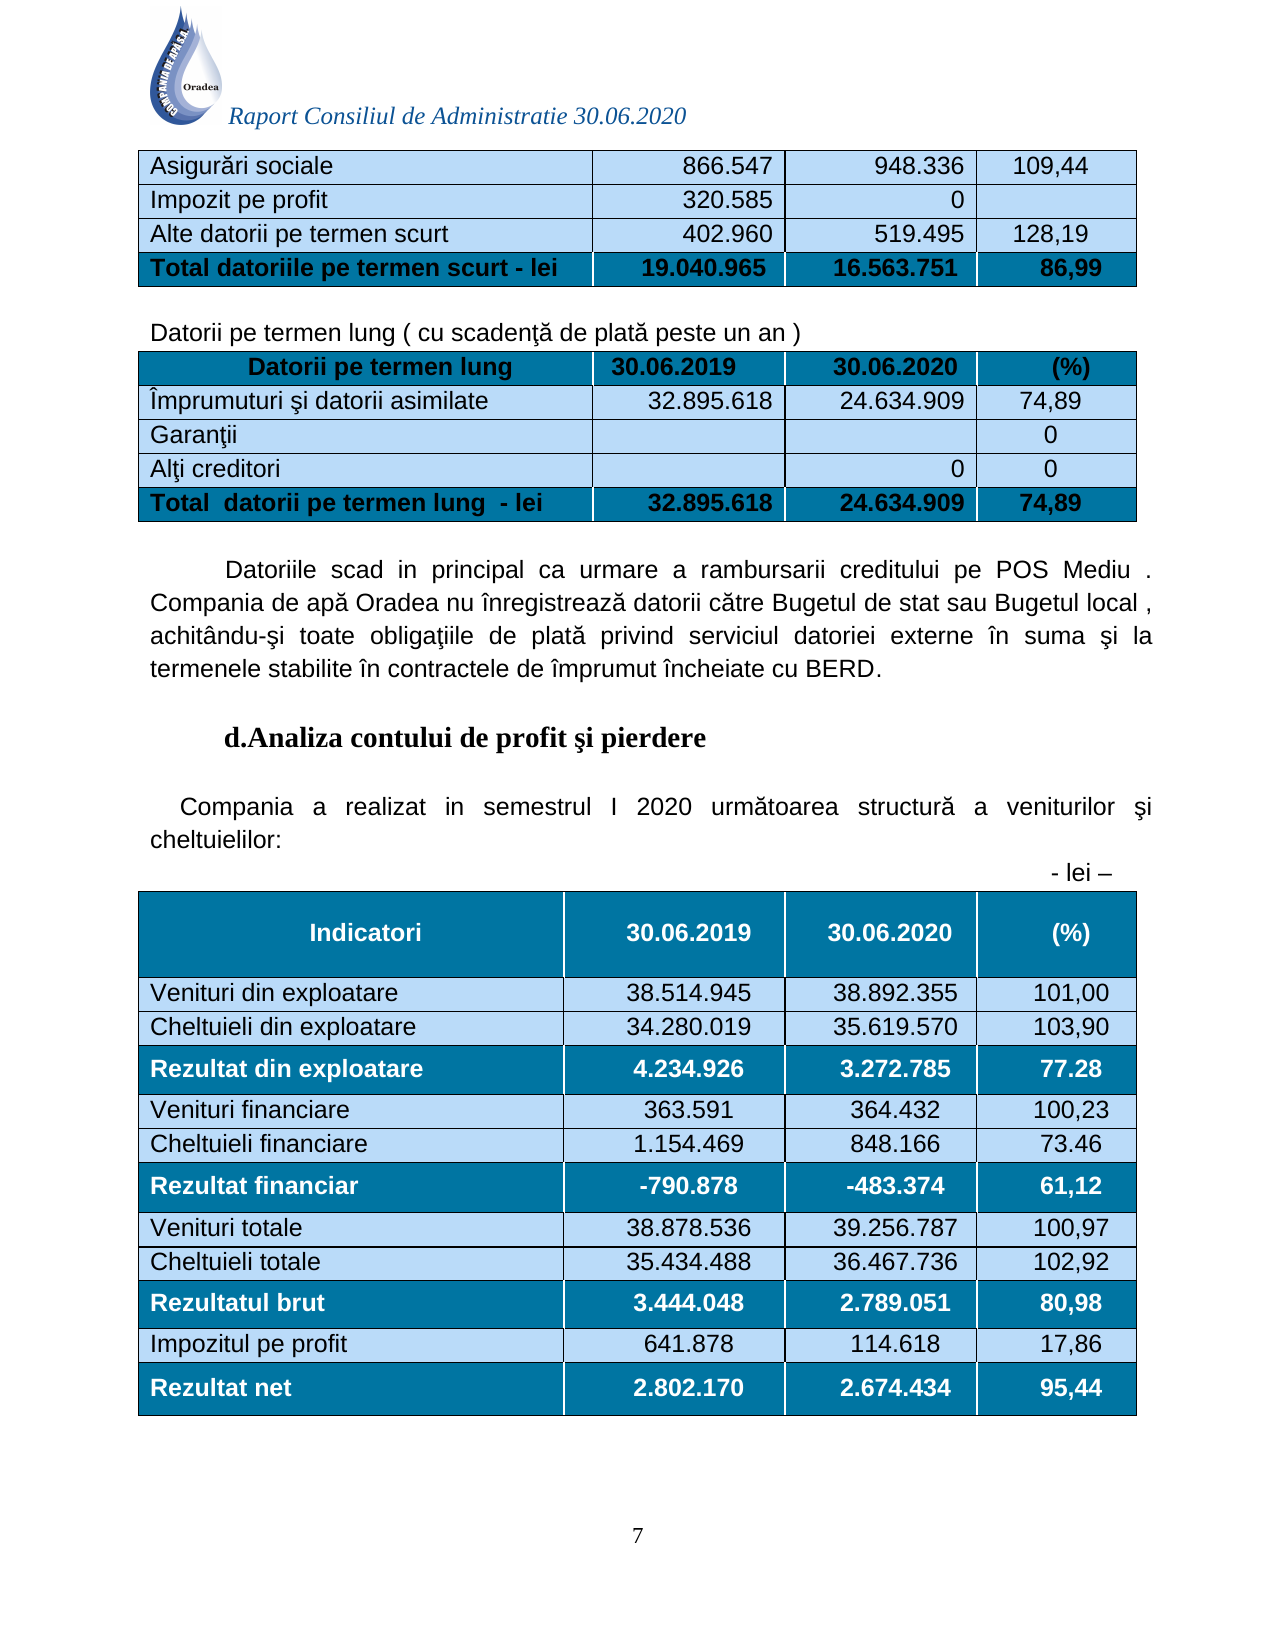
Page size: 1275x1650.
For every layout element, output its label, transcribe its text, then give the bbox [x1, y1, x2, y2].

table_cell 4.234.926 [565, 1046, 784, 1094]
table_cell 24.634.909 [786, 488, 976, 521]
table_cell 102,92 [977, 1248, 1136, 1280]
table_cell 36.467.736 [786, 1248, 976, 1280]
table_cell 2.674.434 [786, 1363, 976, 1415]
table_cell 16.563.751 [786, 253, 976, 286]
table_cell 100,23 [977, 1095, 1136, 1128]
table_cell 103,90 [977, 1012, 1136, 1045]
table_cell 35.619.570 [786, 1012, 976, 1045]
table_cell 32.895.618 [593, 386, 784, 419]
table_cell 641.878 [564, 1329, 784, 1362]
table_header (%) [978, 352, 1136, 385]
table_cell 38.878.536 [564, 1213, 784, 1246]
table_cell 363.591 [564, 1095, 784, 1128]
text Datoriile scad in principal ca urmare a rambursarii creditului pe POS Mediu . Compania de apă Oradea nu înregistrează datorii către Bugetul de stat sau Bugetul local , achitându-şi toate obligaţiile de plată privind serviciul datoriei externe în suma şi la termenele stabilite în contractele de împrumut încheiate cu BERD. [150, 555, 1154, 683]
table_cell 402.960 [593, 219, 784, 252]
table_cell Asigurări sociale [139, 151, 592, 184]
table_cell Alţi creditori [139, 454, 592, 487]
table_cell 1.154.469 [564, 1129, 784, 1162]
table_cell 114.618 [786, 1329, 976, 1362]
table_cell 2.789.051 [786, 1281, 976, 1328]
table_cell 519.495 [786, 219, 976, 252]
table_cell 100,97 [977, 1213, 1136, 1246]
table_header Datorii pe termen lung [139, 352, 592, 385]
table_cell [593, 454, 784, 487]
table_cell 19.040.965 [594, 253, 784, 286]
table_cell 3.444.048 [565, 1281, 784, 1328]
table_cell 848.166 [786, 1129, 976, 1162]
table_cell -790.878 [565, 1163, 784, 1212]
title d.Analiza contului de profit şi pierdere [150, 720, 1125, 754]
table_cell 38.514.945 [564, 978, 784, 1011]
table_cell Garanţii [139, 420, 592, 453]
table_cell Total datoriile pe termen scurt - lei [139, 253, 592, 286]
table_cell Rezultat net [139, 1363, 563, 1415]
list - lei – [150, 858, 1154, 887]
picture [150, 6, 222, 125]
table_cell Cheltuieli din exploatare [139, 1012, 563, 1045]
table_cell Total datorii pe termen lung - lei [139, 488, 592, 521]
table_cell 73.46 [977, 1129, 1136, 1162]
table_cell 3.272.785 [786, 1046, 976, 1094]
table_cell 0 [786, 185, 976, 218]
table_cell 128,19 [977, 219, 1136, 252]
table_cell 0 [977, 454, 1136, 487]
table_cell Alte datorii pe termen scurt [139, 219, 592, 252]
table_cell Împrumuturi şi datorii asimilate [139, 386, 592, 419]
table_cell 948.336 [786, 151, 976, 184]
table_cell 17,86 [977, 1329, 1136, 1362]
table_cell Cheltuieli totale [139, 1248, 563, 1280]
table_cell Cheltuieli financiare [139, 1129, 563, 1162]
table_cell [593, 420, 784, 453]
table_cell 38.892.355 [786, 978, 976, 1011]
table_cell 39.256.787 [786, 1213, 976, 1246]
list Datorii pe termen lung ( cu scadenţă de plată peste un an ) [150, 318, 1154, 347]
list Compania a realizat in semestrul I 2020 următoarea structură a veniturilor şi cheltuielilor: [150, 792, 1154, 854]
table_cell 77.28 [978, 1046, 1136, 1094]
table_cell Impozitul pe profit [139, 1329, 563, 1362]
table_header 30.06.2019 [565, 892, 784, 977]
table_header Indicatori [139, 892, 563, 977]
table_header (%) [978, 892, 1136, 977]
table_cell 866.547 [593, 151, 784, 184]
table_cell Venituri din exploatare [139, 978, 563, 1011]
table_cell 95,44 [978, 1363, 1136, 1415]
table_cell 80,98 [978, 1281, 1136, 1328]
table_cell 2.802.170 [565, 1363, 784, 1415]
table_cell -483.374 [786, 1163, 976, 1212]
table_cell 320.585 [593, 185, 784, 218]
table_header 30.06.2019 [594, 352, 784, 385]
table_cell Impozit pe profit [139, 185, 592, 218]
table_header 30.06.2020 [786, 892, 976, 977]
table_cell [977, 185, 1136, 218]
table_header 30.06.2020 [786, 352, 976, 385]
table_cell 74,89 [977, 386, 1136, 419]
table_cell 109,44 [977, 151, 1136, 184]
table_cell Rezultat din exploatare [139, 1046, 563, 1094]
table_cell 364.432 [786, 1095, 976, 1128]
table_cell Rezultatul brut [139, 1281, 563, 1328]
table_cell 32.895.618 [594, 488, 784, 521]
table_cell Venituri financiare [139, 1095, 563, 1128]
table_cell 0 [786, 454, 976, 487]
table_cell [786, 420, 976, 453]
table_cell 35.434.488 [564, 1248, 784, 1280]
table_cell Rezultat financiar [139, 1163, 563, 1212]
table_cell 86,99 [978, 253, 1136, 286]
table_cell 24.634.909 [786, 386, 976, 419]
table_cell 34.280.019 [564, 1012, 784, 1045]
table_cell 74,89 [978, 488, 1136, 521]
table_cell 101,00 [977, 978, 1136, 1011]
table_cell 0 [977, 420, 1136, 453]
table_cell 61,12 [978, 1163, 1136, 1212]
table_cell Venituri totale [139, 1213, 563, 1246]
